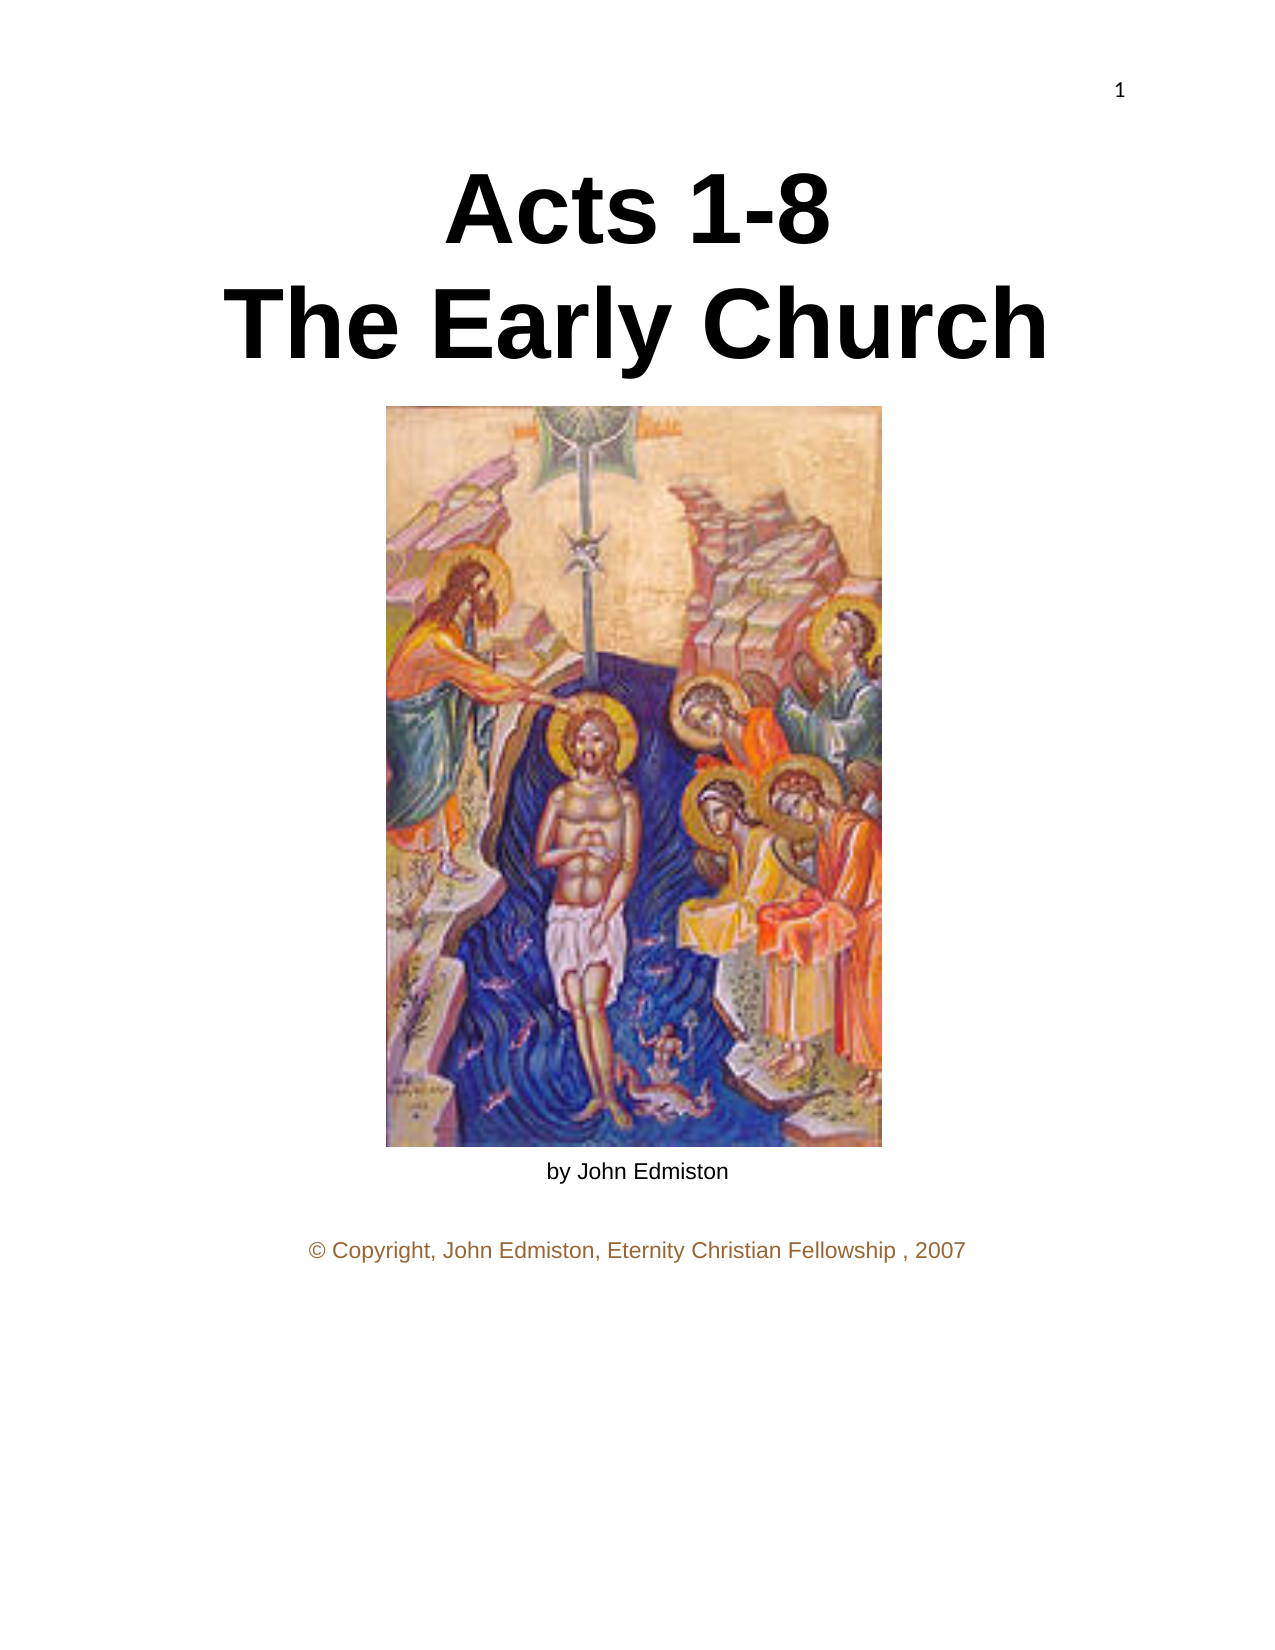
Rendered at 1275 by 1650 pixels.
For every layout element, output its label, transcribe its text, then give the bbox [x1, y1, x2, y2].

text by John Edmiston [150, 1158, 1125, 1184]
text © Copyright, John Edmiston, Eternity Christian Fellowship , 2007 [150, 1237, 1125, 1263]
text The Early Church [150, 265, 1125, 380]
text Acts 1-8 [150, 150, 1125, 265]
